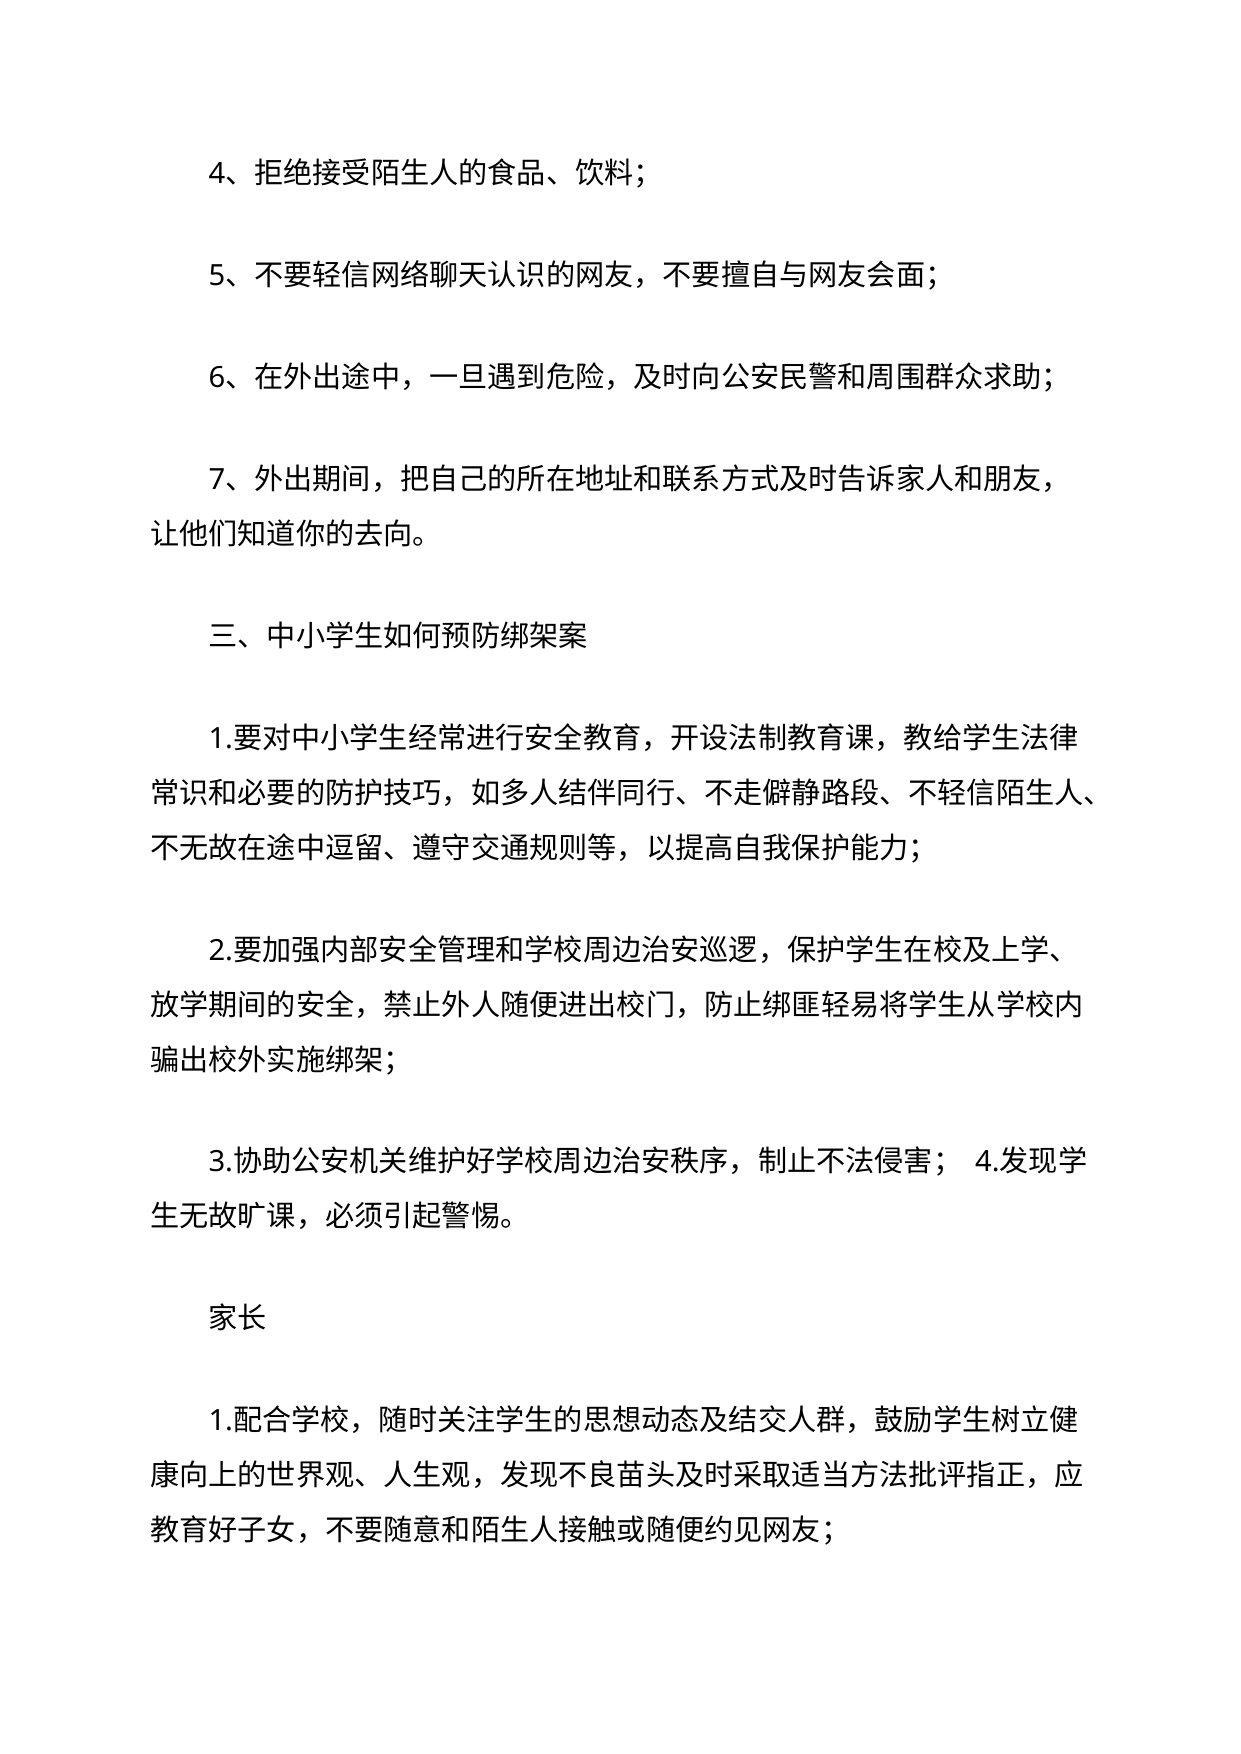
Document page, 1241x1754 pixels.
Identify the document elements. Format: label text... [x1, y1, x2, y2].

text 1.配合学校，随时关注学生的思想动态及结交人群，鼓励学生树立健康向上的世界观、人生观，发现不良苗头及时采取适当方法批评指正，应教育好子女，不要随意和陌生人接触或随便约见网友； [150, 1396, 1090, 1548]
text 4、拒绝接受陌生人的食品、饮料； [150, 150, 1090, 192]
text 1.要对中小学生经常进行安全教育，开设法制教育课，教给学生法律常识和必要的防护技巧，如多人结伴同行、不走僻静路段、不轻信陌生人、不无故在途中逗留、遵守交通规则等，以提高自我保护能力； [150, 714, 1090, 867]
text 7、外出期间，把自己的所在地址和联系方式及时告诉家人和朋友，让他们知道你的去向。 [150, 456, 1090, 553]
text 3.协助公安机关维护好学校周边治安秩序，制止不法侵害； 4.发现学生无故旷课，必须引起警惕。 [150, 1138, 1090, 1235]
text 6、在外出途中，一旦遇到危险，及时向公安民警和周围群众求助； [150, 354, 1090, 396]
text 5、不要轻信网络聊天认识的网友，不要擅自与网友会面； [150, 252, 1090, 294]
text 2.要加强内部安全管理和学校周边治安巡逻，保护学生在校及上学、放学期间的安全，禁止外人随便进出校门，防止绑匪轻易将学生从学校内骗出校外实施绑架； [150, 926, 1090, 1078]
text 家长 [150, 1294, 1090, 1337]
text 三、中小学生如何预防绑架案 [150, 613, 1090, 655]
